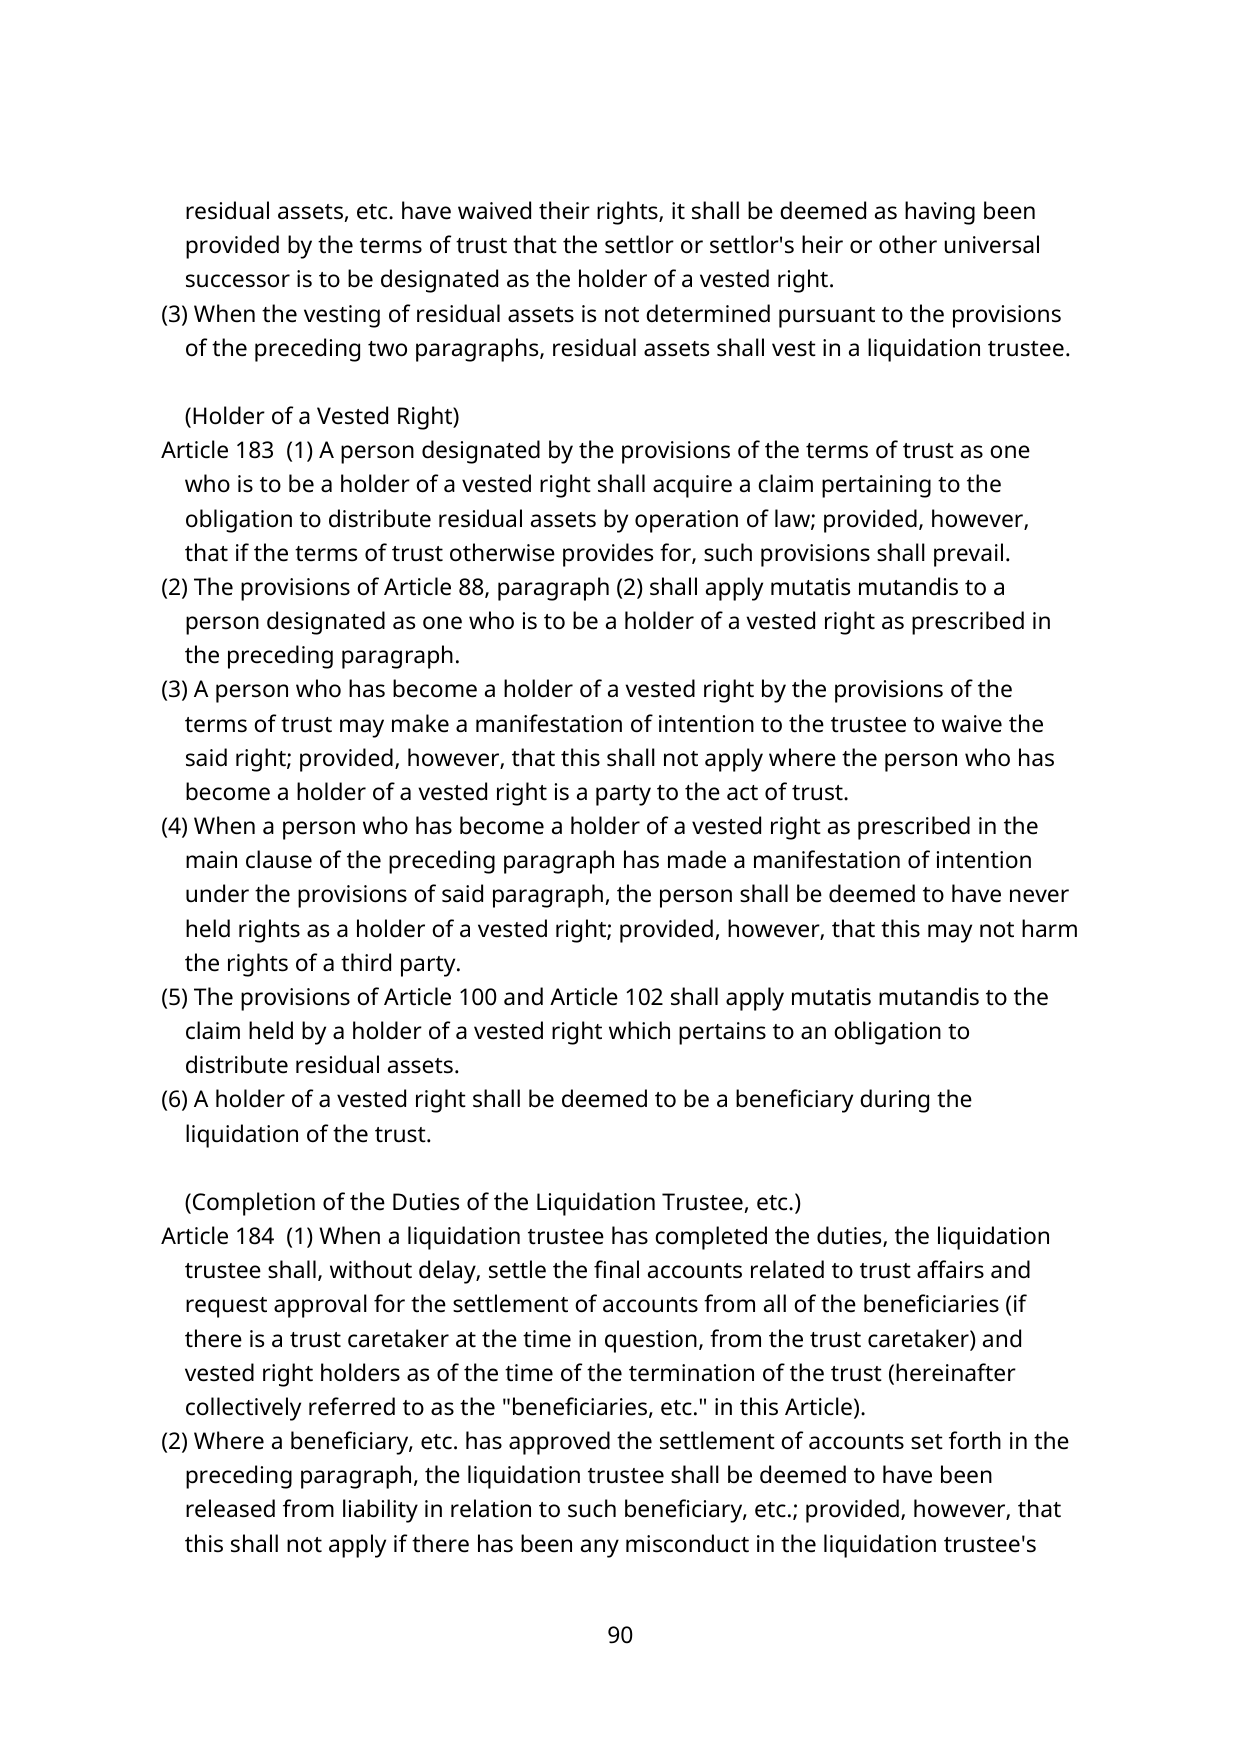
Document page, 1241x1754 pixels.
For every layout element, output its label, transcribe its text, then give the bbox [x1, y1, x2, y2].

text (3) When the vesting of residual assets is not determined pursuant to the provisions of the preceding two paragraphs, residual assets shall vest in a liquidation trustee. [161, 296, 1079, 364]
text (6) A holder of a vested right shall be deemed to be a beneficiary during the liquidation of the trust. [161, 1082, 1079, 1150]
text Article 184 (1) When a liquidation trustee has completed the duties, the liquidation trustee shall, without delay, settle the final accounts related to trust affairs and request approval for the settlement of accounts from all of the beneficiaries (if there is a trust caretaker at the time in question, from the trust caretaker) and vested right holders as of the time of the termination of the trust (hereinafter collectively referred to as the "beneficiaries, etc." in this Article). [161, 1219, 1079, 1424]
text (Completion of the Duties of the Liquidation Trustee, etc.) [184, 1184, 1079, 1219]
text (3) A person who has become a holder of a vested right by the provisions of the terms of trust may make a manifestation of intention to the trustee to waive the said right; provided, however, that this shall not apply where the person who has become a holder of a vested right is a party to the act of trust. [161, 672, 1079, 809]
text Article 183 (1) A person designated by the provisions of the terms of trust as one who is to be a holder of a vested right shall acquire a claim pertaining to the obligation to distribute residual assets by operation of law; provided, however, that if the terms of trust otherwise provides for, such provisions shall prevail. [161, 433, 1079, 569]
text (5) The provisions of Article 100 and Article 102 shall apply mutatis mutandis to the claim held by a holder of a vested right which pertains to an obligation to distribute residual assets. [161, 979, 1079, 1082]
text (2) The provisions of Article 88, paragraph (2) shall apply mutatis mutandis to a person designated as one who is to be a holder of a vested right as prescribed in the preceding paragraph. [161, 569, 1079, 672]
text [161, 194, 1079, 296]
text (Holder of a Vested Right) [184, 399, 1079, 433]
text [161, 1424, 1079, 1560]
text (4) When a person who has become a holder of a vested right as prescribed in the main clause of the preceding paragraph has made a manifestation of intention under the provisions of said paragraph, the person shall be deemed to have never held rights as a holder of a vested right; provided, however, that this may not harm the rights of a third party. [161, 809, 1079, 979]
